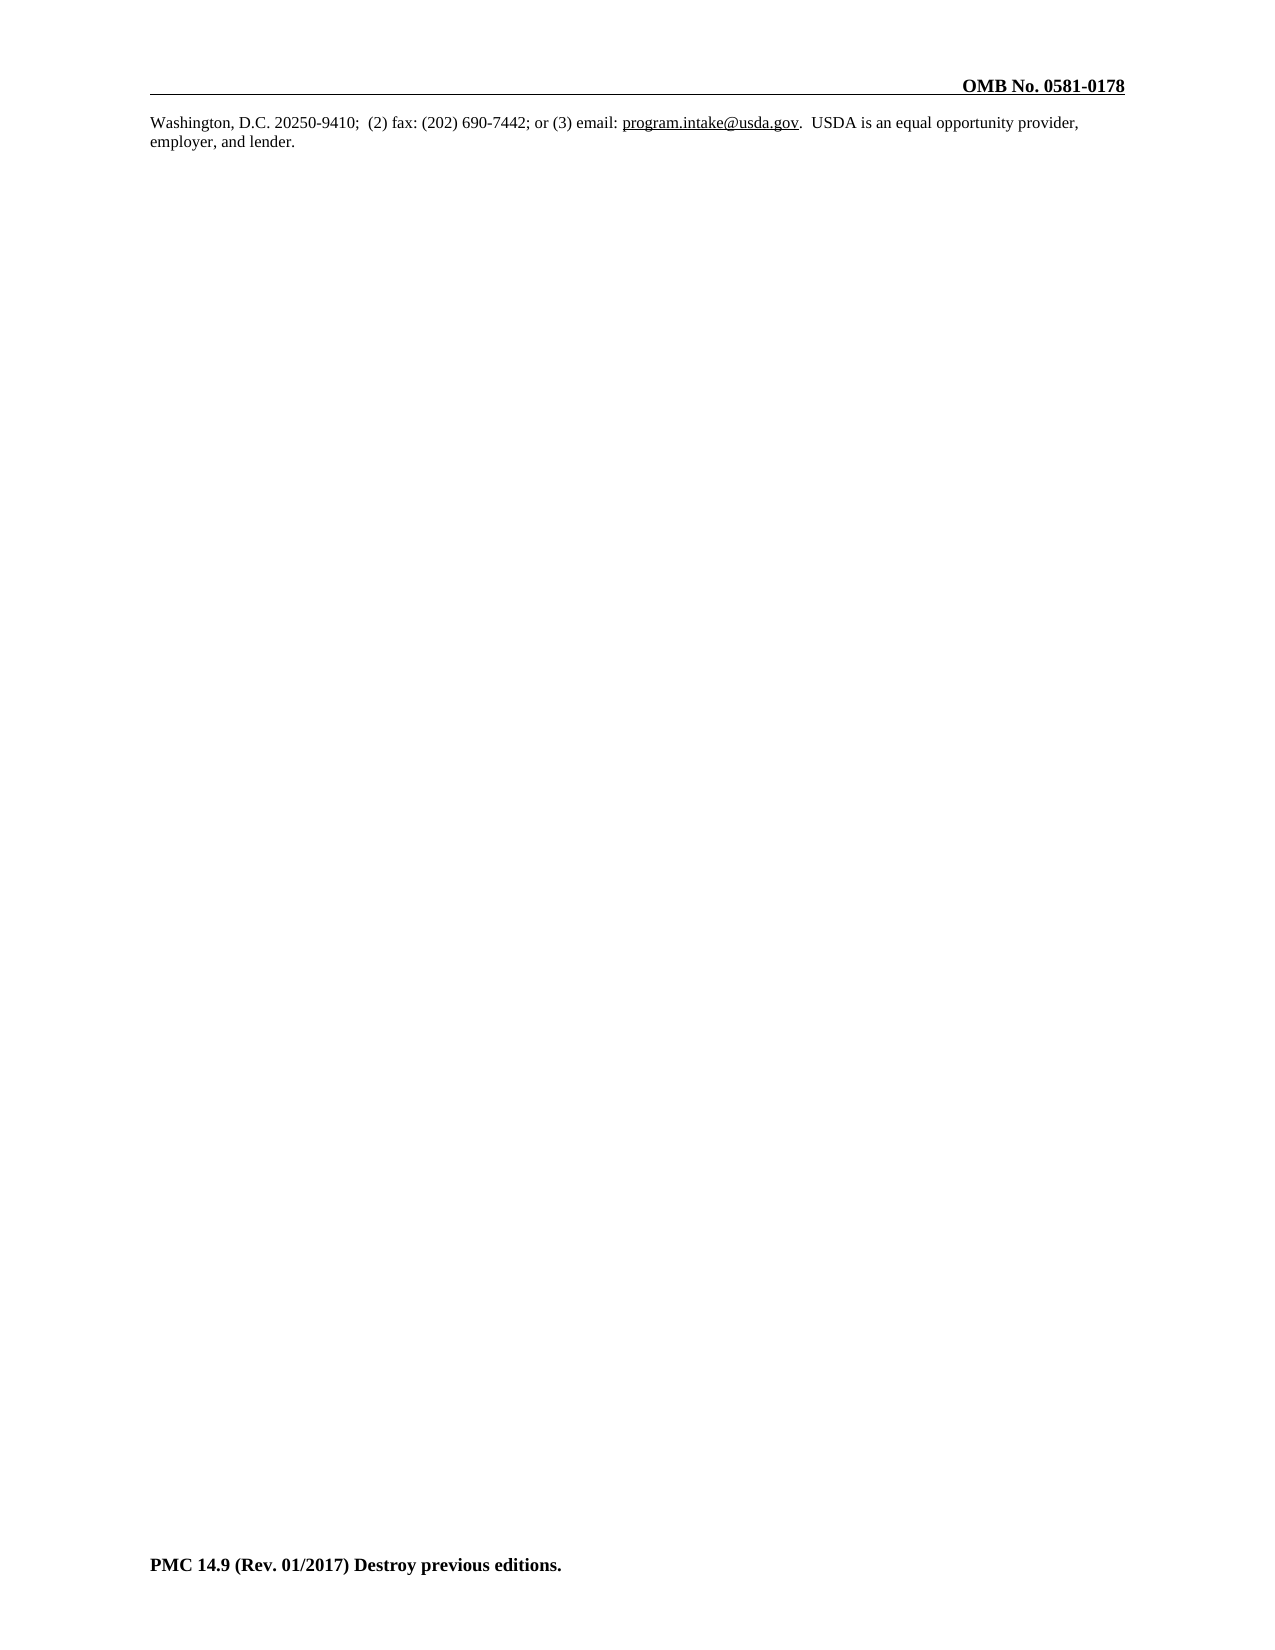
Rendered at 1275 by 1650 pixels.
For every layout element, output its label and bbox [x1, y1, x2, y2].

text [150, 112, 1125, 151]
